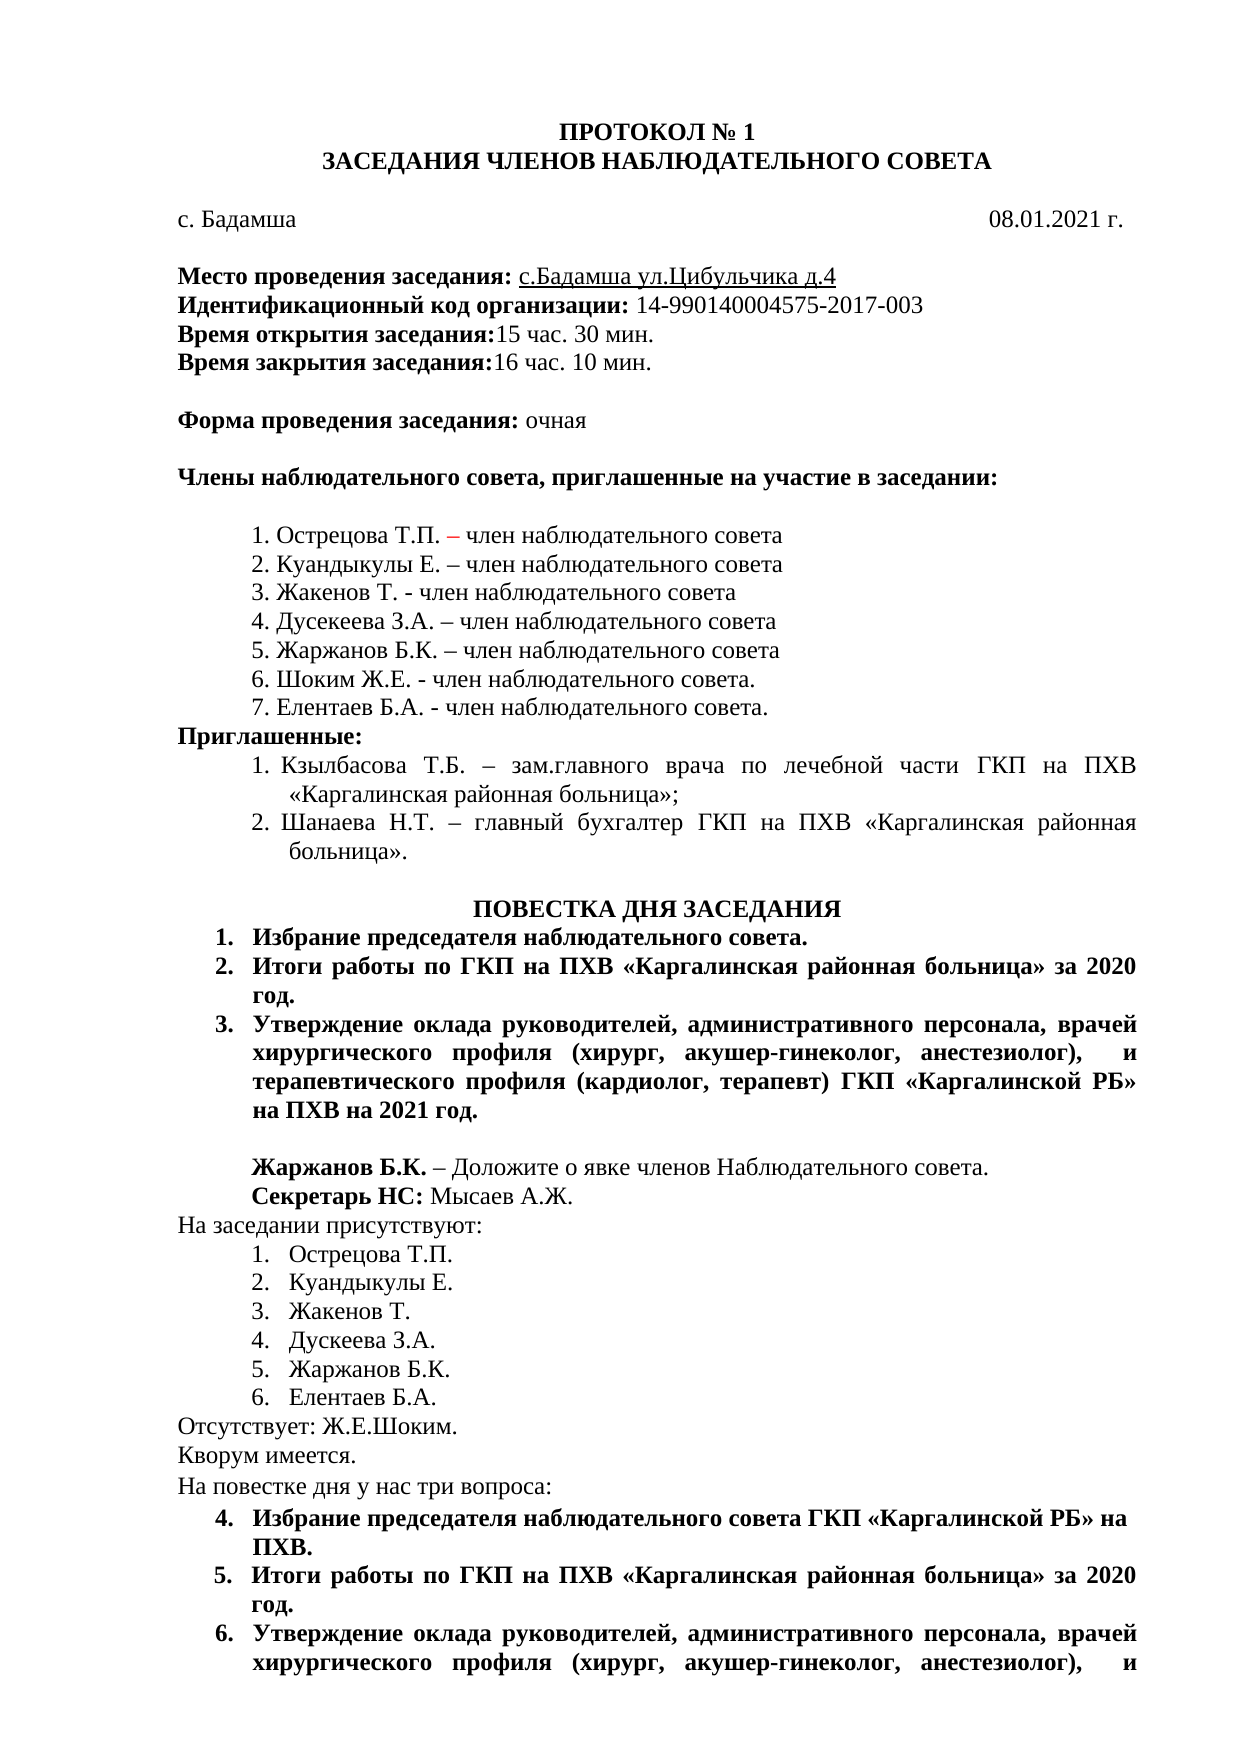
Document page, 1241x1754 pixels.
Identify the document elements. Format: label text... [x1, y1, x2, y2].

list Шанаева Н.Т. – главный бухгалтер ГКП на ПХВ «Каргалинская районная больница». [251, 807, 1137, 865]
list Избрание председателя наблюдательного совета. [215, 922, 1137, 951]
text Кворум имеется. [177, 1440, 1137, 1469]
list Елентаев Б.А. [251, 1382, 1137, 1411]
text На повестке дня у нас три вопроса: [177, 1471, 1137, 1500]
text Время открытия заседания:15 час. 30 мин. [177, 319, 1137, 347]
text 7. Елентаев Б.А. - член наблюдательного совета. [177, 692, 1137, 721]
text Члены наблюдательного совета, приглашенные на участие в заседании: [177, 462, 1137, 491]
list Итоги работы по ГКП на ПХВ «Каргалинская районная больница» за 2020 год. [213, 1561, 1137, 1618]
text 6. Шоким Ж.Е. - член наблюдательного совета. [177, 664, 1137, 692]
list Избрание председателя наблюдательного совета ГКП «Каргалинской РБ» на ПХВ. [215, 1503, 1137, 1561]
text Идентификационный код организации: 14-990140004575-2017-003 [177, 290, 1137, 319]
list Жаржанов Б.К. [251, 1354, 1137, 1382]
list Отсутствует: Ж.Е.Шоким. [177, 1411, 1137, 1440]
list Кзылбасова Т.Б. – зам.главного врача по лечебной части ГКП на ПХВ «Каргалинская районная больница»; [251, 750, 1137, 807]
list Острецова Т.П. [251, 1239, 1137, 1267]
list Итоги работы по ГКП на ПХВ «Каргалинская районная больница» за 2020 год. [215, 951, 1137, 1009]
list Куандыкулы Е. [251, 1267, 1137, 1296]
text ЗАСЕДАНИЯ ЧЛЕНОВ НАБЛЮДАТЕЛЬНОГО СОВЕТА [177, 146, 1137, 175]
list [215, 1618, 1137, 1676]
text Время закрытия заседания:16 час. 10 мин. [177, 347, 1137, 376]
text 5. Жаржанов Б.К. – член наблюдательного совета [177, 635, 1137, 664]
text ПРОТОКОЛ № 1 [177, 117, 1137, 146]
text Секретарь НС: Мысаев А.Ж. [177, 1181, 1137, 1210]
text Приглашенные: [177, 721, 1137, 750]
list Жакенов Т. [251, 1296, 1137, 1325]
text Место проведения заседания: с.Бадамша ул.Цибульчика д.4 [177, 261, 1137, 290]
text 4. Дусекеева З.А. – член наблюдательного совета [177, 606, 1137, 635]
text 1. Острецова Т.П. – член наблюдательного совета [177, 520, 1137, 549]
text Форма проведения заседания: очная [177, 405, 1137, 434]
text 2. Куандыкулы Е. – член наблюдательного совета [177, 549, 1137, 577]
text Жаржанов Б.К. – Доложите о явке членов Наблюдательного совета. [177, 1152, 1137, 1181]
text с. Бадамша 08.01.2021 г. [177, 204, 1137, 232]
text ПОВЕСТКА ДНЯ ЗАСЕДАНИЯ [177, 894, 1137, 922]
list Дускеева З.А. [251, 1325, 1137, 1354]
text На заседании присутствуют: [177, 1210, 1137, 1239]
text 3. Жакенов Т. - член наблюдательного совета [177, 577, 1137, 606]
